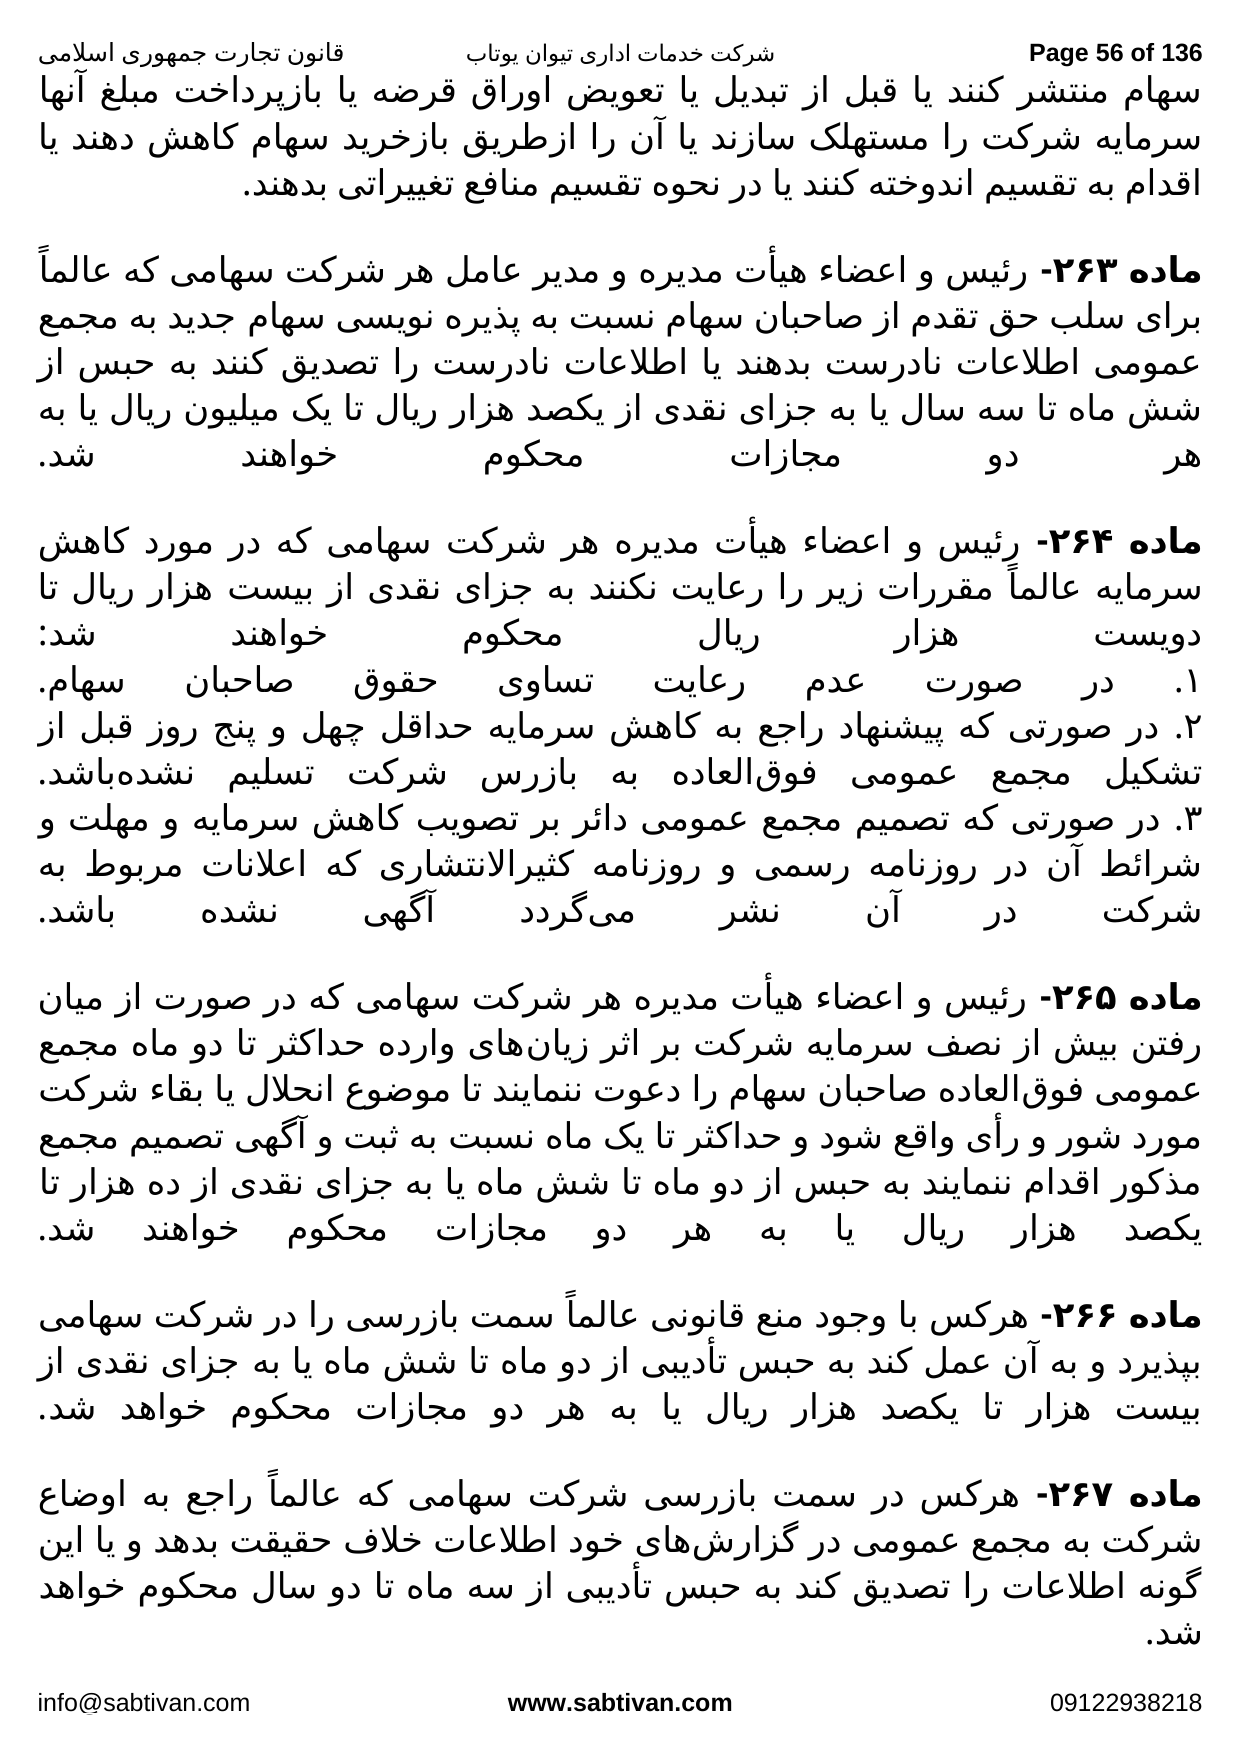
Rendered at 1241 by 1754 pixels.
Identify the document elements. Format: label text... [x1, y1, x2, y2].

text ‌ماده ۲۶۳- رئیس و اعضاء هیأت مدیره و مدیر عامل هر شرکت سهامی که عالماً برای سلب حق تقدم از صاحبان سهام نسبت به پذیره نویسی سهام ‌جدید به مجمع عمومی اطلاعات نادرست بدهند یا اطلاعات نادرست را تصدیق کنند به حبس از شش ماه تا سه سال یا به جزای نقدی از یکصد هزار ‌ریال تا یک میلیون ریال یا به هر دو مجازات محکوم خواهند شد. ‌ ماده ۲۶۴- رئیس و اعضاء هیأت مدیره هر شرکت سهامی که در مورد کاهش سرمایه عالماً مقررات زیر را رعایت نکنند به جزای نقدی از بیست ‌هزار ریال تا دویست هزار ریال محکوم خواهند شد: ۱. در صورت عدم رعایت تساوی حقوق صاحبان سهام. ۲. در صورتی که پیشنهاد راجع به کاهش سرمایه حداقل چهل و پنج روز قبل از تشکیل مجمع عمومی فوق‌العاده به بازرس شرکت تسلیم نشده‌باشد. ۳. در صورتی که تصمیم مجمع عمومی دائر بر تصویب کاهش سرمایه و مهلت و شرائط آن در روزنامه رسمی و روزنامه کثیرالانتشاری که ‌اعلانات مربوط به شرکت در آن نشر می‌گردد آگهی نشده باشد. ‌ ماده ۲۶۵- رئیس و اعضاء هیأت مدیره هر شرکت سهامی که در صورت از میان رفتن بیش از نصف سرمایه شرکت بر اثر زیان‌های وارده حداکثر تا‌ دو ماه مجمع عمومی فوق‌العاده صاحبان سهام را دعوت ننمایند تا موضوع انحلال یا بقاء شرکت مورد شور و رأی واقع شود و حداکثر تا یک ماه نسبت‌ به ثبت و آگهی تصمیم مجمع مذکور اقدام ننمایند به حبس از دو ماه تا شش ماه یا به جزای نقدی از ده هزار تا یکصد هزار ریال یا به هر دو مجازات ‌محکوم خواهند شد. ‌ ماده ۲۶۶- هرکس با وجود منع قانونی عالماً سمت بازرسی را در شرکت سهامی بپذیرد و به آن عمل کند به حبس تأدیبی از دو ماه تا شش ماه یا به ‌جزای نقدی از بیست هزار تا یکصد هزار ریال یا به هر دو مجازات محکوم خواهد شد. ‌ ماده ۲۶۷- هرکس در سمت بازرسی شرکت سهامی که عالماً راجع به اوضاع شرکت به مجمع عمومی در گزارش‌های خود اطلاعات خلاف‌ حقیقت بدهد و یا این گونه اطلاعات را تصدیق کند به حبس تأدیبی از سه ماه تا دو سال محکوم خواهد شد. [37, 250, 1203, 1659]
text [37, 71, 1203, 209]
